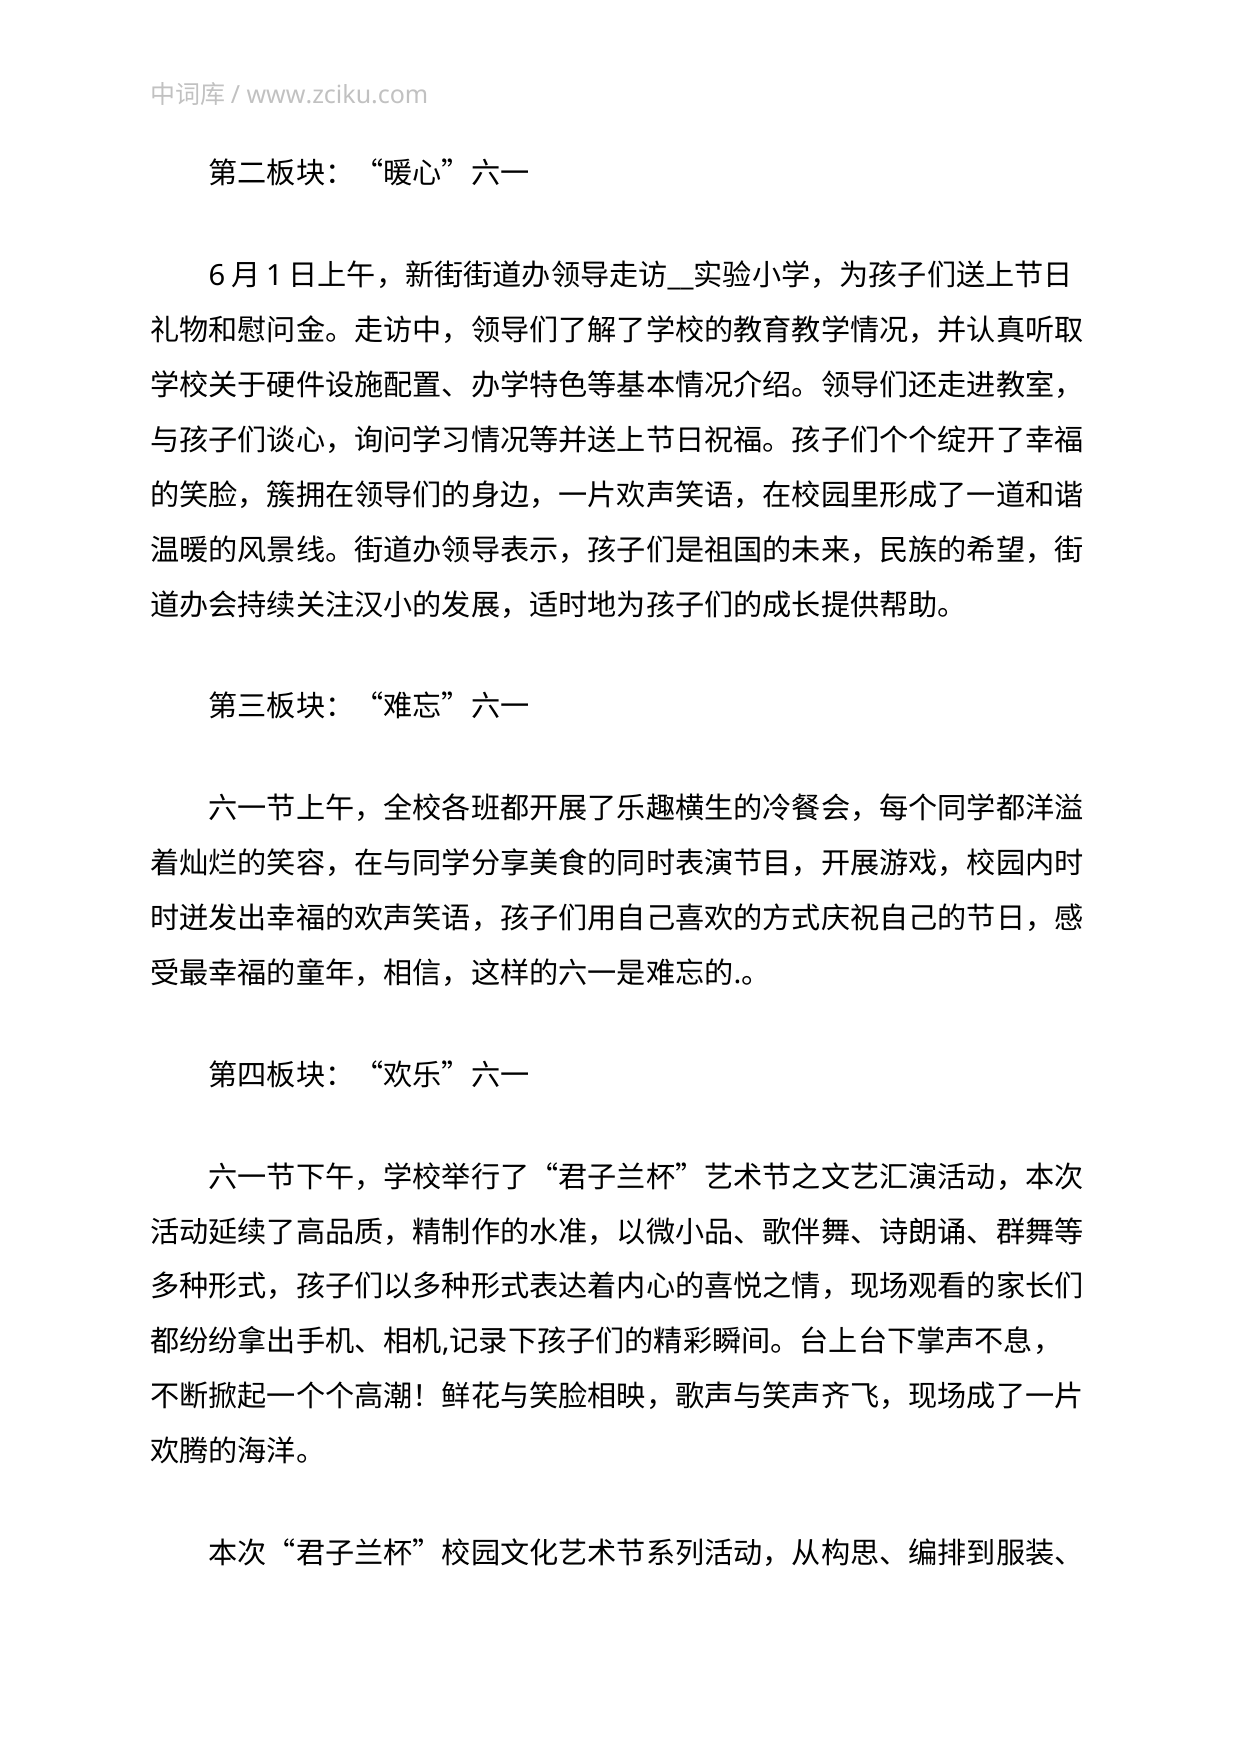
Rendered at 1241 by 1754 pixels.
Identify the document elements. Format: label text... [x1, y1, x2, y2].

text 第二板块：“暖心”六一 [150, 150, 1090, 192]
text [150, 1529, 1090, 1572]
text 第四板块：“欢乐”六一 [150, 1051, 1090, 1094]
text 6月1日上午，新街街道办领导走访__实验小学，为孩子们送上节日礼物和慰问金。走访中，领导们了解了学校的教育教学情况，并认真听取学校关于硬件设施配置、办学特色等基本情况介绍。领导们还走进教室，与孩子们谈心，询问学习情况等并送上节日祝福。孩子们个个绽开了幸福的笑脸，簇拥在领导们的身边，一片欢声笑语，在校园里形成了一道和谐温暖的风景线。街道办领导表示，孩子们是祖国的未来，民族的希望，街道办会持续关注汉小的发展，适时地为孩子们的成长提供帮助。 [150, 252, 1090, 623]
text 六一节上午，全校各班都开展了乐趣横生的冷餐会，每个同学都洋溢着灿烂的笑容，在与同学分享美食的同时表演节目，开展游戏，校园内时时迸发出幸福的欢声笑语，孩子们用自己喜欢的方式庆祝自己的节日，感受最幸福的童年，相信，这样的六一是难忘的.。 [150, 785, 1090, 992]
text 六一节下午，学校举行了“君子兰杯”艺术节之文艺汇演活动，本次活动延续了高品质，精制作的水准，以微小品、歌伴舞、诗朗诵、群舞等多种形式，孩子们以多种形式表达着内心的喜悦之情，现场观看的家长们都纷纷拿出手机、相机,记录下孩子们的精彩瞬间。台上台下掌声不息，不断掀起一个个高潮！鲜花与笑脸相映，歌声与笑声齐飞，现场成了一片欢腾的海洋。 [150, 1153, 1090, 1470]
text 第三板块：“难忘”六一 [150, 683, 1090, 725]
